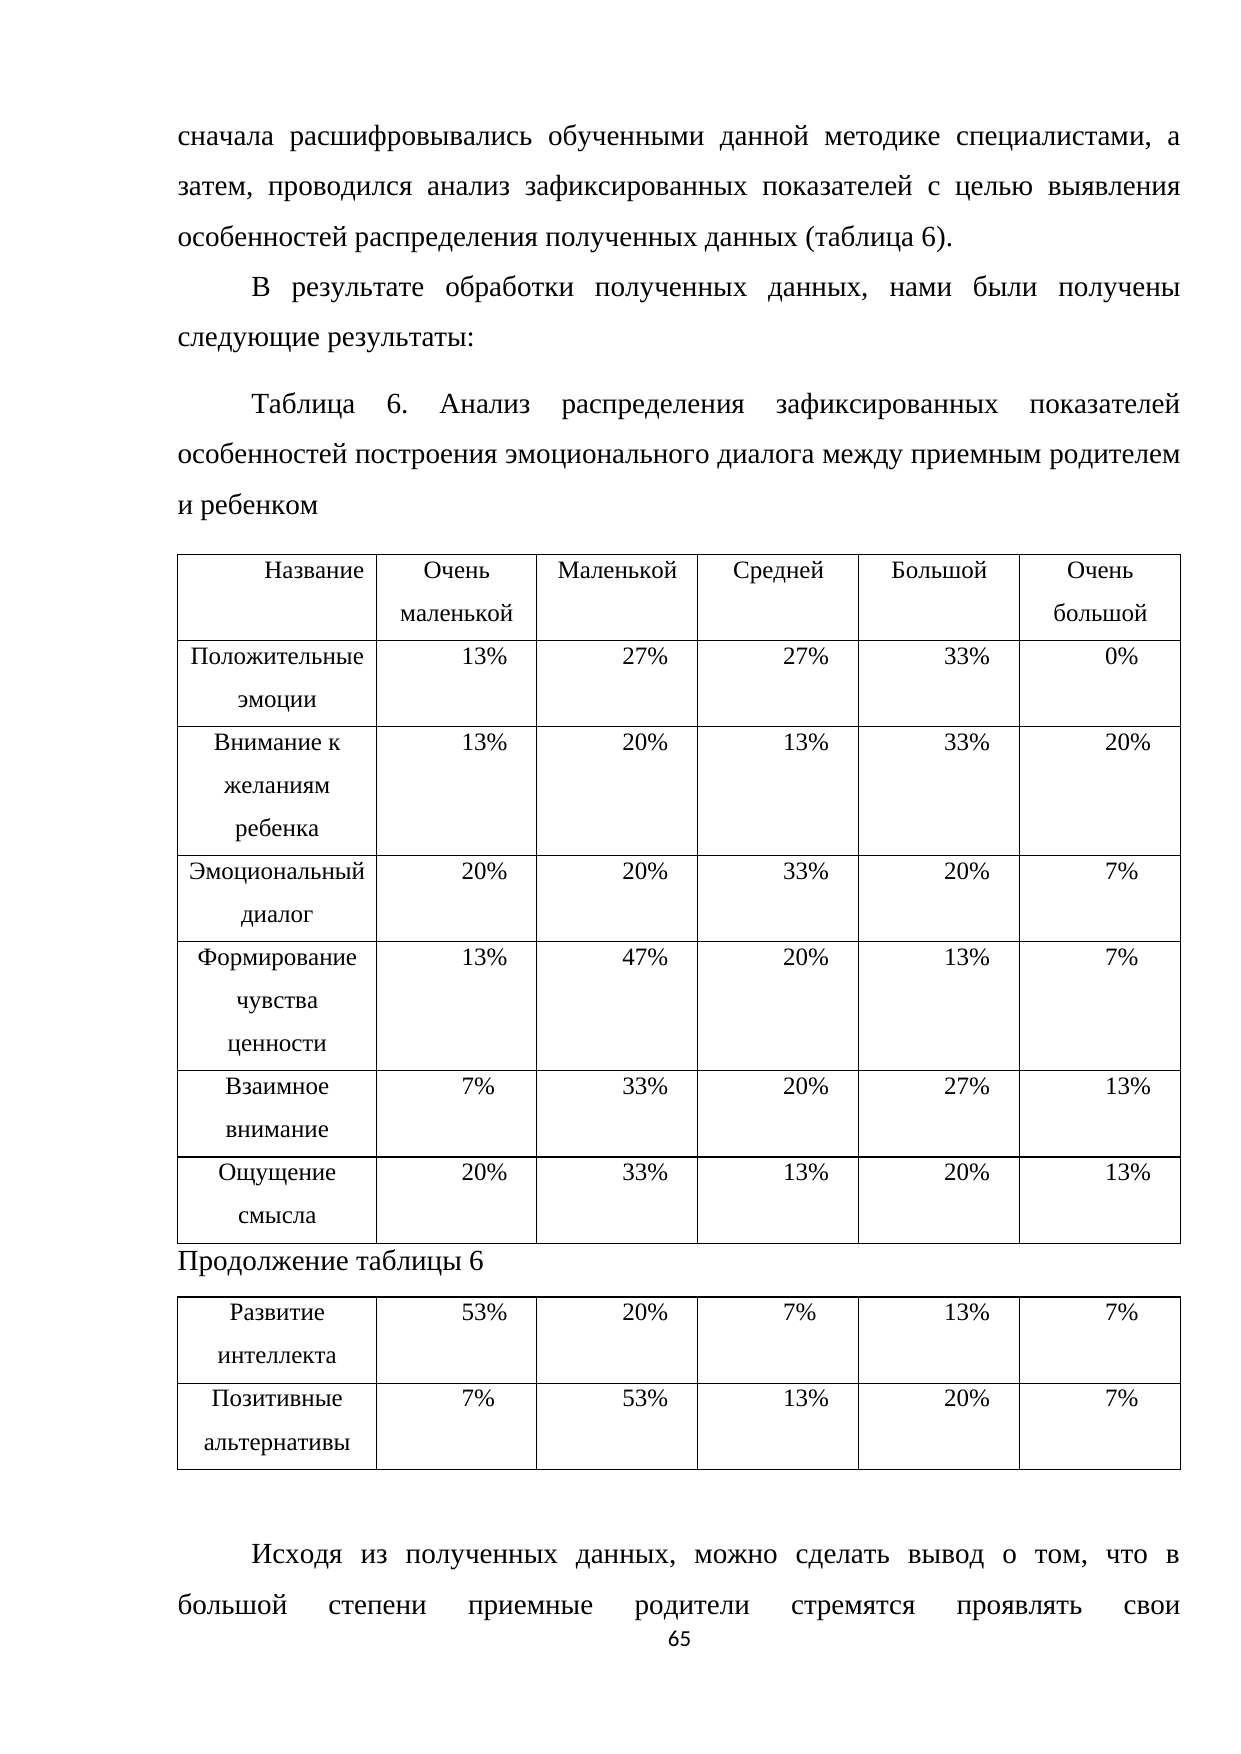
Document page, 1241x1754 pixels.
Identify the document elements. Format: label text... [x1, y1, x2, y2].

table_cell 20% [537, 856, 697, 941]
table_cell 20% [698, 942, 858, 1070]
table_cell 33% [859, 727, 1019, 855]
table_cell 20% [1020, 727, 1180, 855]
table_cell 33% [537, 1071, 697, 1156]
table_cell 33% [698, 856, 858, 941]
table_cell 20% [698, 1071, 858, 1156]
table_header Маленькой [537, 555, 697, 640]
table_cell Положительные эмоции [178, 641, 376, 726]
table_header 20% [537, 1298, 697, 1382]
table_cell 7% [377, 1071, 536, 1156]
table_header 7% [698, 1298, 858, 1382]
table_cell 13% [377, 727, 536, 855]
table_header Очень маленькой [377, 555, 536, 640]
table_cell 27% [698, 641, 858, 726]
table_cell 33% [537, 1158, 697, 1242]
table_header 13% [859, 1298, 1019, 1382]
table_header 7% [1020, 1298, 1180, 1382]
table_header 53% [377, 1298, 536, 1382]
table_cell 13% [859, 942, 1019, 1070]
table_cell 20% [377, 856, 536, 941]
table_cell Взаимное внимание [178, 1071, 376, 1156]
table_cell 0% [1020, 641, 1180, 726]
table_cell 13% [1020, 1071, 1180, 1156]
table_cell 7% [1020, 856, 1180, 941]
table_cell 27% [537, 641, 697, 726]
table_cell 53% [537, 1384, 697, 1468]
table_cell Позитивные альтернативы [178, 1384, 376, 1468]
table_cell 13% [698, 1158, 858, 1242]
table_cell 20% [377, 1158, 536, 1242]
text Продолжение таблицы 6 [177, 1244, 1181, 1277]
table_header Большой [859, 555, 1019, 640]
table_cell 13% [698, 1384, 858, 1468]
table_cell 7% [377, 1384, 536, 1468]
table_header Средней [698, 555, 858, 640]
table_cell Формирование чувства ценности [178, 942, 376, 1070]
table_cell 13% [698, 727, 858, 855]
table_cell 13% [377, 942, 536, 1070]
table_header Развитие интеллекта [178, 1298, 376, 1382]
text Таблица 6. Анализ распределения зафиксированных показателей особенностей построения эмоционального диалога между приемным родителем и ребенком [177, 386, 1181, 521]
table_cell 7% [1020, 942, 1180, 1070]
table_header Очень большой [1020, 555, 1180, 640]
table_cell Эмоциональный диалог [178, 856, 376, 941]
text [177, 118, 1181, 353]
table_cell Ощущение смысла [178, 1158, 376, 1242]
table_cell 20% [859, 856, 1019, 941]
table_cell Внимание к желаниям ребенка [178, 727, 376, 855]
table_cell 13% [377, 641, 536, 726]
table_cell 27% [859, 1071, 1019, 1156]
table_cell 47% [537, 942, 697, 1070]
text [177, 1536, 1181, 1620]
table_cell 13% [1020, 1158, 1180, 1242]
table_cell 7% [1020, 1384, 1180, 1468]
table_cell 20% [859, 1158, 1019, 1242]
table_header Название [178, 555, 376, 640]
table_cell 20% [859, 1384, 1019, 1468]
table_cell 20% [537, 727, 697, 855]
table_cell 33% [859, 641, 1019, 726]
